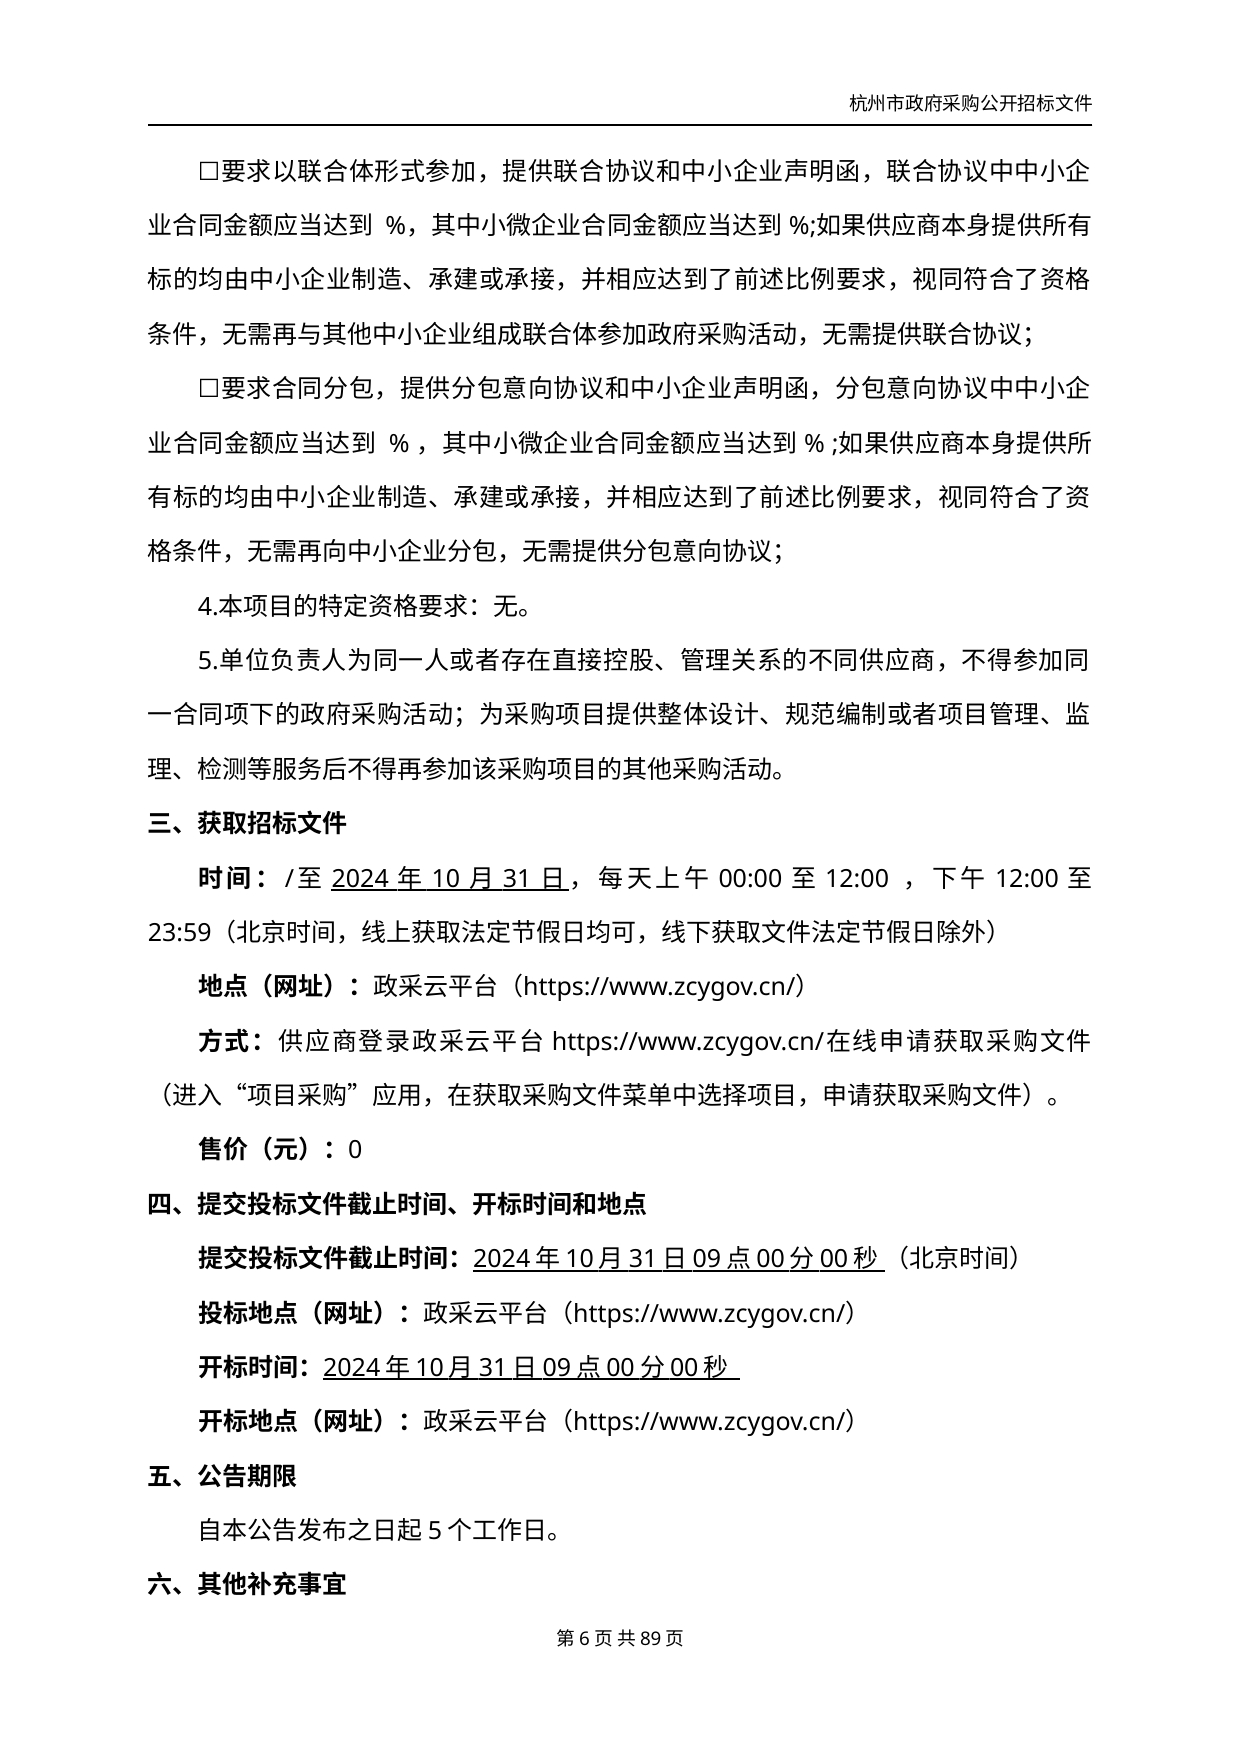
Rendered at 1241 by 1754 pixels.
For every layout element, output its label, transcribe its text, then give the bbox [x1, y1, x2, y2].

text 要求合同分包，提供分包意向协议和中小企业声明函，分包意向协议中中小企业合同金额应当达到 % ，其中小微企业合同金额应当达到 % ;如果供应商本身提供所有标的均由中小企业制造、承建或承接，并相应达到了前述比例要求，视同符合了资格条件，无需再向中小企业分包，无需提供分包意向协议； [148, 369, 1092, 568]
text 四、提交投标文件截止时间、开标时间和地点 [148, 1184, 1092, 1221]
text 5.单位负责人为同一人或者存在直接控股、管理关系的不同供应商，不得参加同一合同项下的政府采购活动；为采购项目提供整体设计、规范编制或者项目管理、监理、检测等服务后不得再参加该采购项目的其他采购活动。 [148, 641, 1092, 786]
text 六、其他补充事宜 [148, 1565, 1092, 1601]
text 4.本项目的特定资格要求：无。 [148, 586, 1092, 622]
text 要求以联合体形式参加，提供联合协议和中小企业声明函，联合协议中中小企业合同金额应当达到 %，其中小微企业合同金额应当达到 %;如果供应商本身提供所有标的均由中小企业制造、承建或承接，并相应达到了前述比例要求，视同符合了资格条件，无需再与其他中小企业组成联合体参加政府采购活动，无需提供联合协议； [148, 151, 1092, 351]
text 自本公告发布之日起5个工作日。 [148, 1511, 1092, 1547]
text 五、公告期限 [148, 1456, 1092, 1492]
text 开标时间：2024年10月31日09点00分00秒 [148, 1347, 1092, 1384]
text 三、获取招标文件 [148, 804, 1092, 840]
text 投标地点（网址）：政采云平台（https://www.zcygov.cn/） [148, 1293, 1092, 1329]
text 地点（网址）：政采云平台（https://www.zcygov.cn/） [148, 967, 1092, 1003]
text 时间：/至2024年10月31日，每天上午00:00至12:00 ，下午12:00至23:59（北京时间，线上获取法定节假日均可，线下获取文件法定节假日除外） [148, 858, 1092, 949]
text 开标地点（网址）：政采云平台（https://www.zcygov.cn/） [148, 1402, 1092, 1438]
text 提交投标文件截止时间：2024年10月31日09点00分00秒 （北京时间） [148, 1239, 1092, 1275]
text 售价（元）：0 [148, 1130, 1092, 1166]
text 方式：供应商登录政采云平台https://www.zcygov.cn/在线申请获取采购文件（进入“项目采购”应用，在获取采购文件菜单中选择项目，申请获取采购文件）。 [148, 1021, 1092, 1112]
